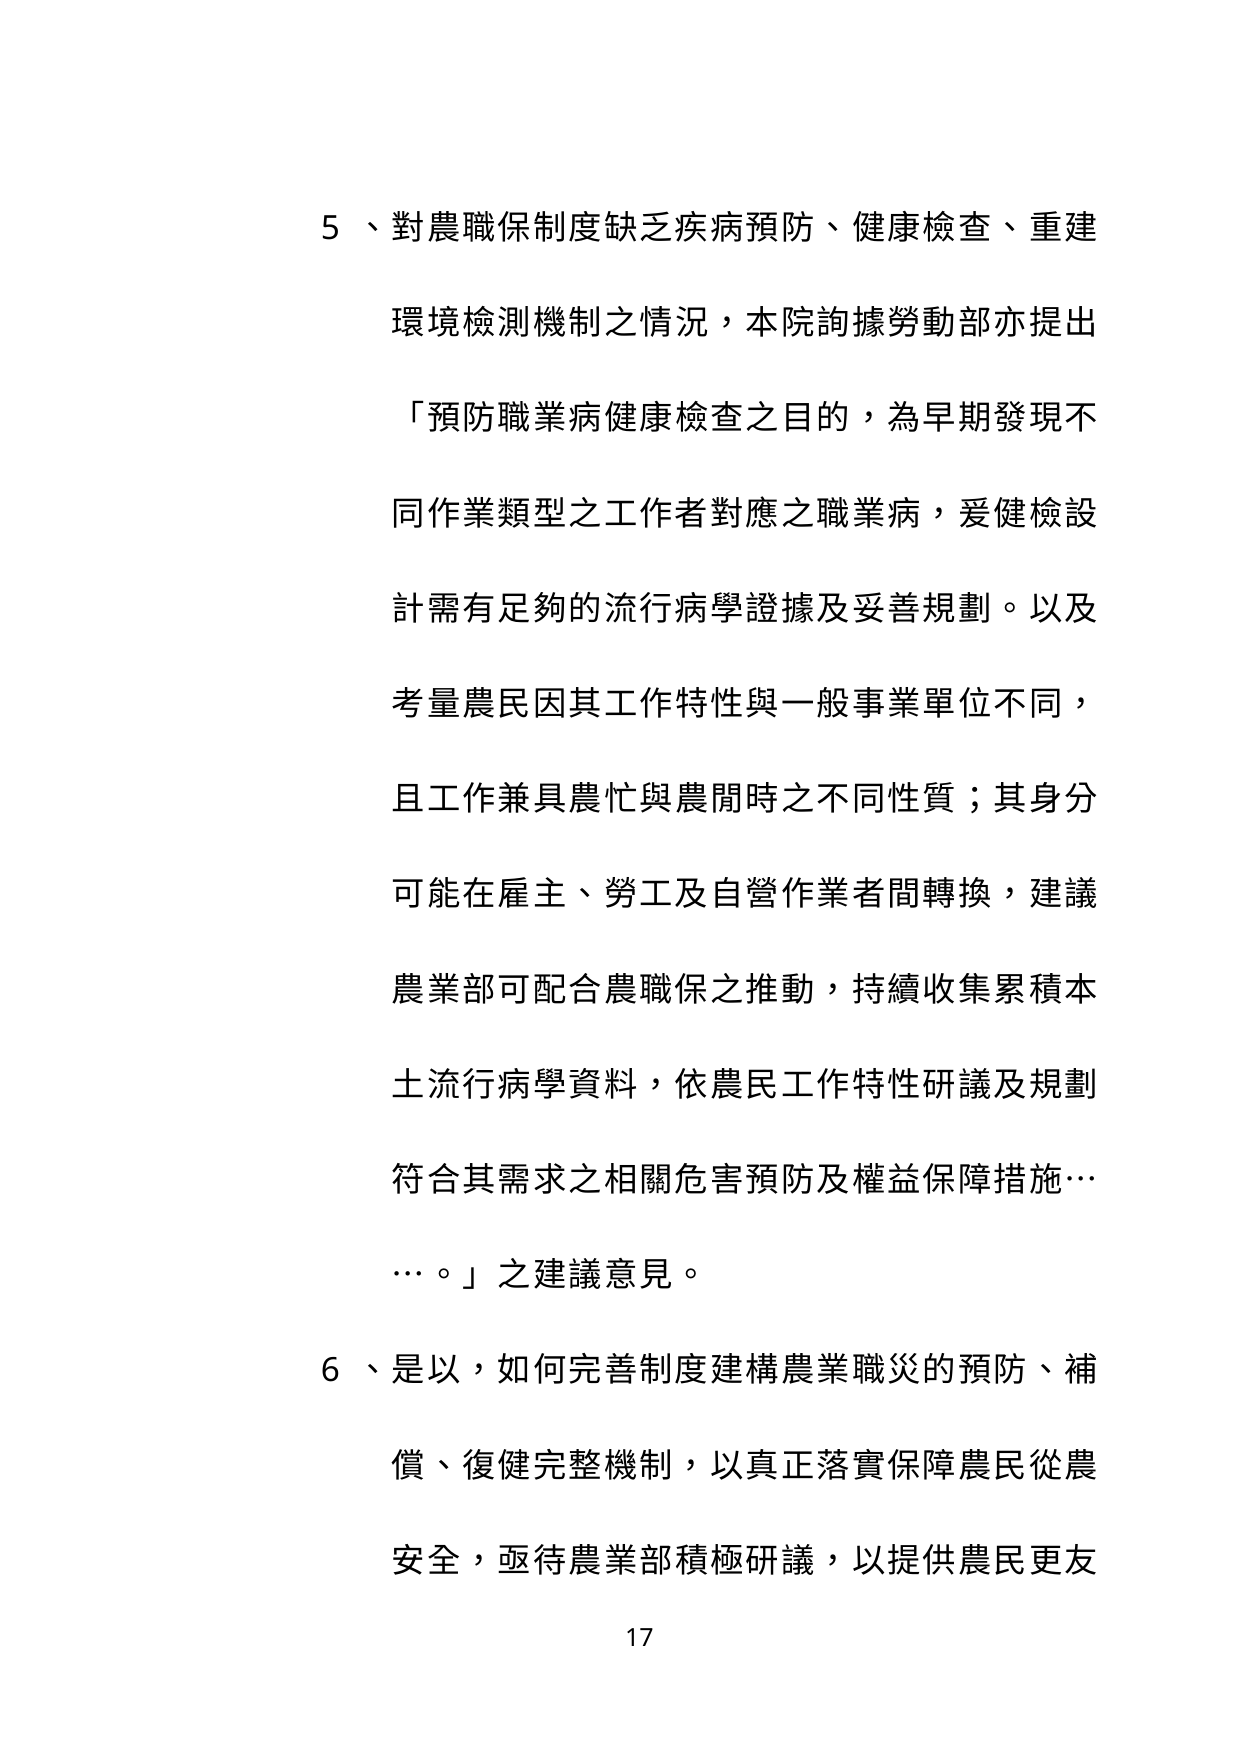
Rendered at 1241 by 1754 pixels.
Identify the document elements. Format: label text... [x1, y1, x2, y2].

subtitle 是以，如何完善制度建構農業職災的預防、補償、復健完整機制，以真正落實保障農民從農安全，亟待農業部積極研議，以提供農民更友善之工作環境。 [303, 1320, 1100, 1605]
subtitle 對農職保制度缺乏疾病預防、健康檢查、重建、環境檢測機制之情況，本院詢據勞動部亦提出：「預防職業病健康檢查之目的，為早期發現不同作業類型之工作者對應之職業病，爰健檢設計需有足夠的流行病學證據及妥善規劃。以及考量農民因其工作特性與一般事業單位不同，且工作兼具農忙與農閒時之不同性質；其身分可能在雇主、勞工及自營作業者間轉換，建議農業部可配合農職保之推動，持續收集累積本土流行病學資料，依農民工作特性研議及規劃符合其需求之相關危害預防及權益保障措施……。」之建議意見。 [303, 177, 1100, 1320]
